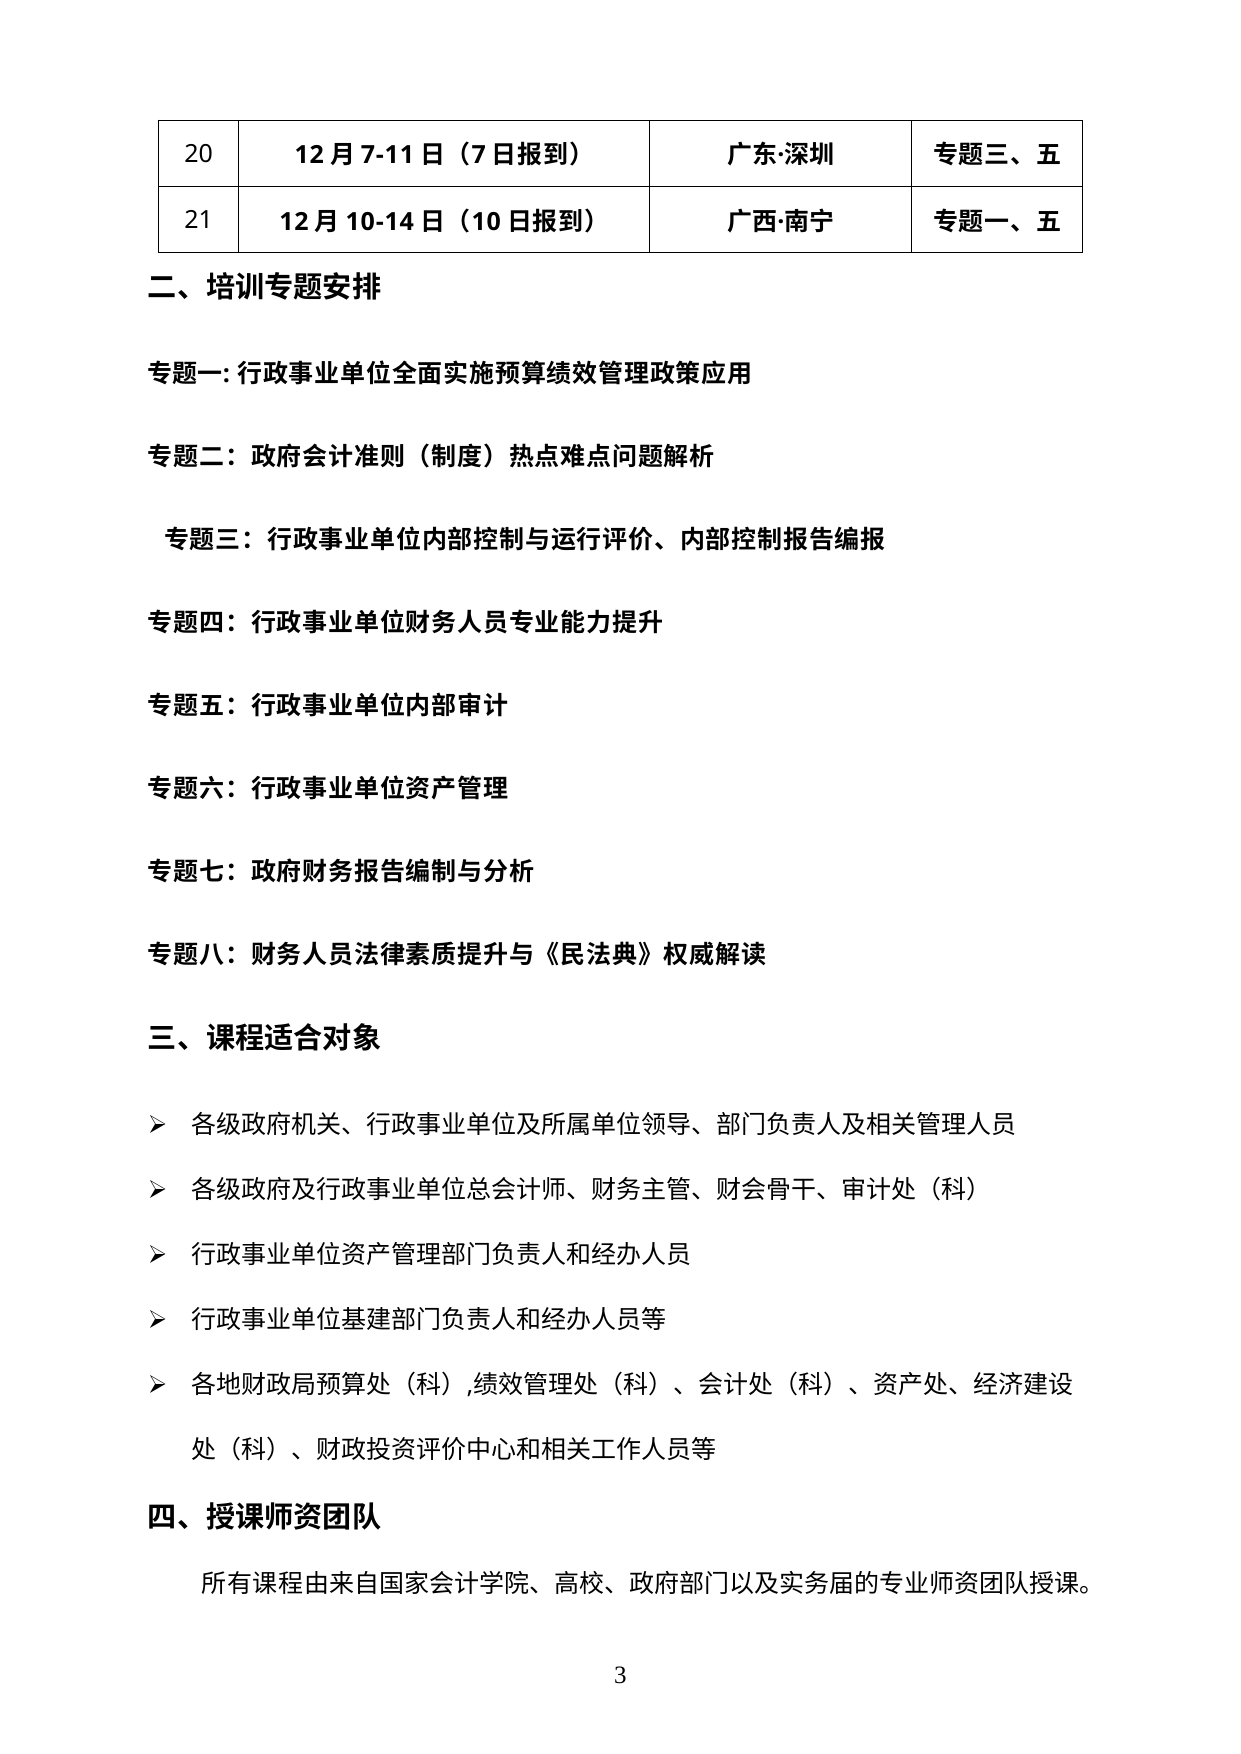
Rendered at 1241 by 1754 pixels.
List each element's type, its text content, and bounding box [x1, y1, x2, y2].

text 专题四：行政事业单位财务人员专业能力提升 [148, 588, 1092, 653]
table_cell 12月7-11日（7日报到） [239, 121, 649, 186]
text 三、课程适合对象 [148, 1004, 1092, 1069]
table_cell 专题三、五 [912, 121, 1082, 186]
text 四、授课师资团队 [139, 1480, 1101, 1549]
table_cell 21 [159, 187, 238, 252]
list 各级政府机关、行政事业单位及所属单位领导、部门负责人及相关管理人员 [148, 1090, 1092, 1155]
table_cell 12月10-14日（10日报到） [239, 187, 649, 252]
list 各地财政局预算处（科）,绩效管理处（科）、会计处（科）、资产处、经济建设处（科）、财政投资评价中心和相关工作人员等 [148, 1350, 1092, 1480]
text 专题二：政府会计准则（制度）热点难点问题解析 [148, 422, 1092, 487]
text 专题一: 行政事业单位全面实施预算绩效管理政策应用 [148, 339, 1092, 404]
text 专题五：行政事业单位内部审计 [148, 671, 1092, 736]
text 专题三：行政事业单位内部控制与运行评价、内部控制报告编报 [164, 505, 1092, 570]
table_cell 广西·南宁 [650, 187, 911, 252]
text 专题七：政府财务报告编制与分析 [148, 837, 1092, 902]
text 所有课程由来自国家会计学院、高校、政府部门以及实务届的专业师资团队授课。 [148, 1549, 1127, 1614]
table_cell 20 [159, 121, 238, 186]
list 行政事业单位基建部门负责人和经办人员等 [148, 1285, 1092, 1350]
text 专题八：财务人员法律素质提升与《民法典》权威解读 [148, 921, 1092, 986]
table_cell 专题一、五 [912, 187, 1082, 252]
text 专题六：行政事业单位资产管理 [148, 754, 1092, 819]
list 行政事业单位资产管理部门负责人和经办人员 [148, 1220, 1092, 1285]
table_cell 广东·深圳 [650, 121, 911, 186]
list 二、培训专题安排 [148, 253, 1092, 318]
list 各级政府及行政事业单位总会计师、财务主管、财会骨干、审计处（科） [148, 1155, 1092, 1220]
